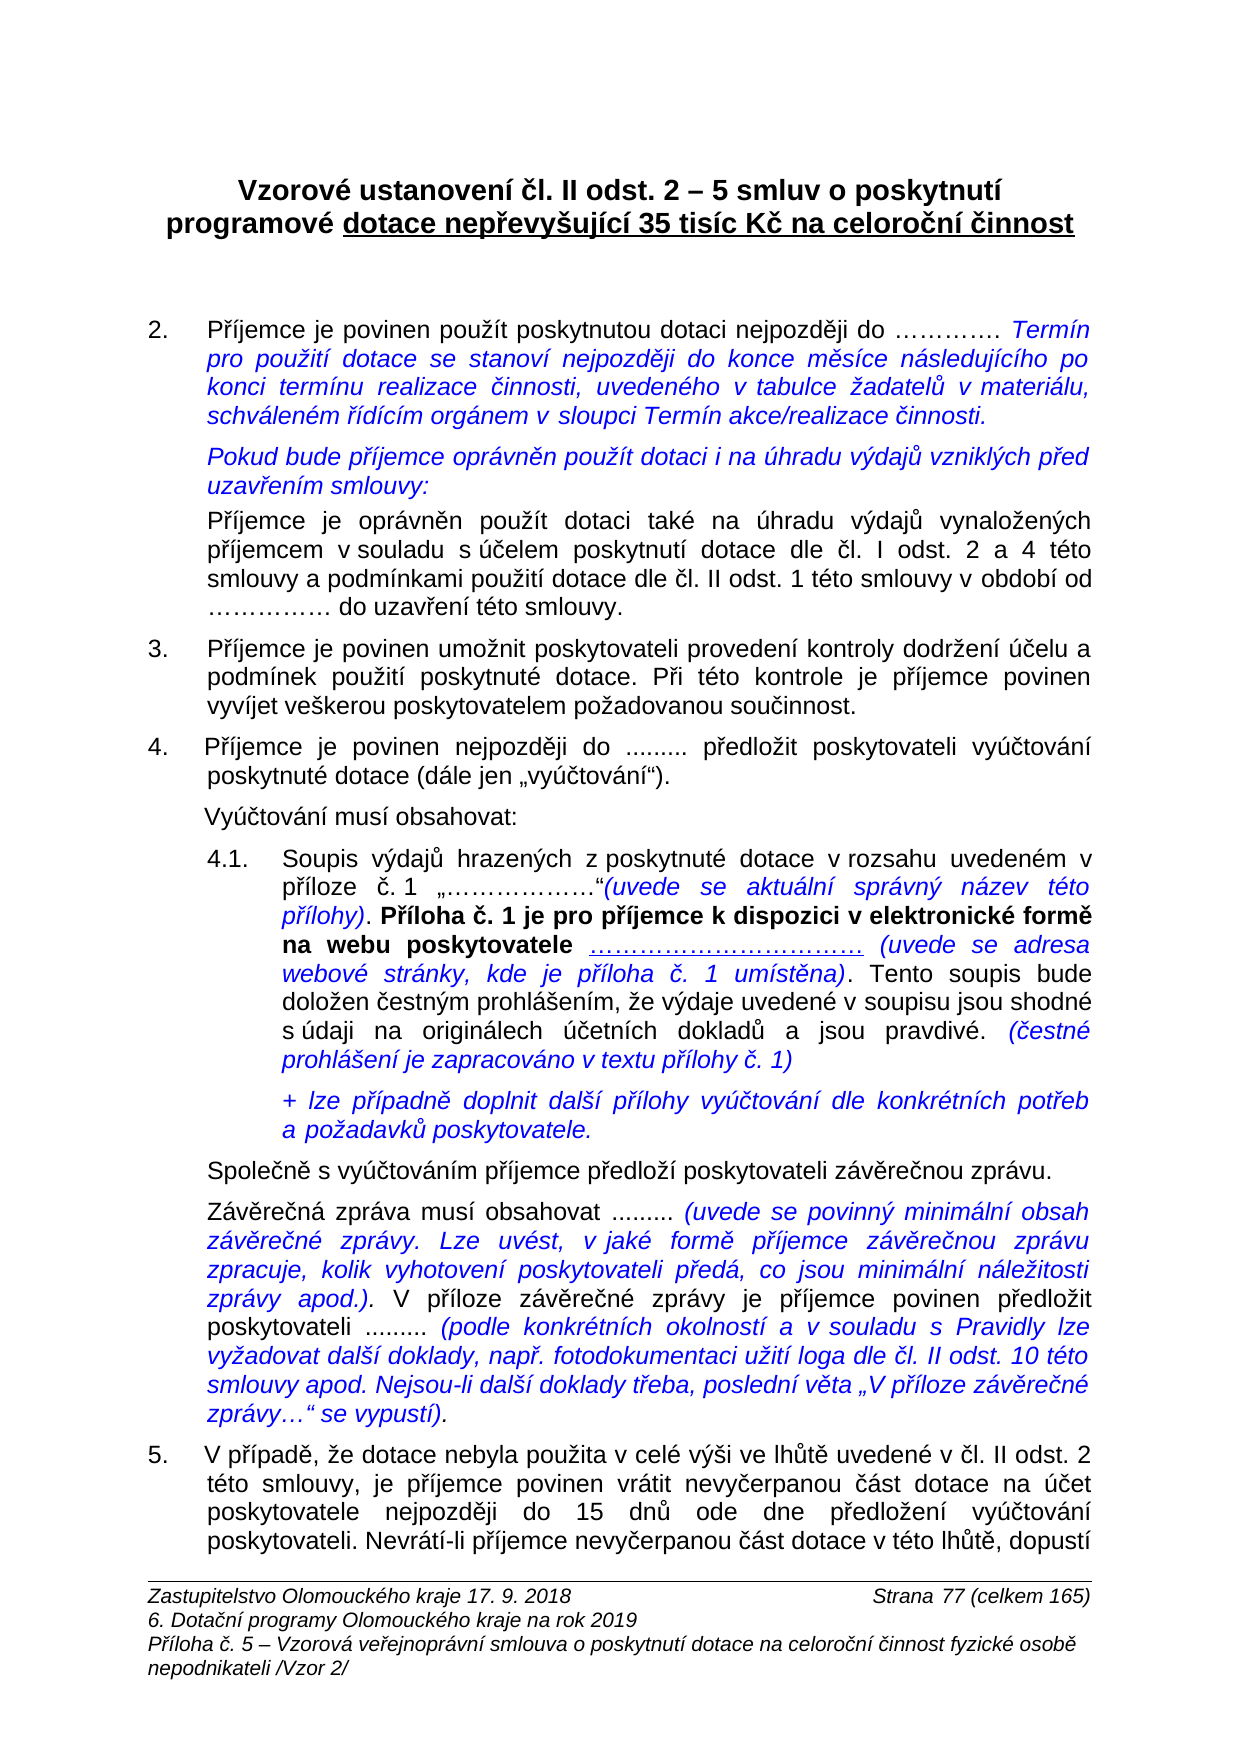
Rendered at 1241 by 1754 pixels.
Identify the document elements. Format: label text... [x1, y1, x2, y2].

text Pokud bude příjemce oprávněn použít dotaci i na úhradu výdajů vzniklých před uzavřením smlouvy: [207, 442, 1092, 500]
text Vzorové ustanovení čl. II odst. 2 – 5 smluv o poskytnutí programové dotace nepřevyšující 35 tisíc Kč na celoroční činnost [148, 173, 1092, 240]
text Závěrečná zpráva musí obsahovat ......... (uvede se povinný minimální obsah závěrečné zprávy. Lze uvést, v jaké formě příjemce závěrečnou zprávu zpracuje, kolik vyhotovení poskytovateli předá, co jsou minimální náležitosti zprávy apod.). V příloze závěrečné zprávy je příjemce povinen předložit poskytovateli ......... (podle konkrétních okolností a v souladu s Pravidly lze vyžadovat další doklady, např. fotodokumentaci užití loga dle čl. II odst. 10 této smlouvy apod. Nejsou-li další doklady třeba, poslední věta „V příloze závěrečné zprávy…“ se vypustí). [207, 1197, 1092, 1427]
list Příjemce je povinen nejpozději do ......... předložit poskytovateli vyúčtování poskytnuté dotace (dále jen „vyúčtování“). [148, 732, 1092, 790]
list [148, 1440, 1092, 1555]
text Společně s vyúčtováním příjemce předloží poskytovateli závěrečnou zprávu. [207, 1156, 1092, 1185]
text + lze případně doplnit další přílohy vyúčtování dle konkrétních potřeb a požadavků poskytovatele. [282, 1086, 1092, 1143]
list Příjemce je povinen umožnit poskytovateli provedení kontroly dodržení účelu a podmínek použití poskytnuté dotace. Při této kontrole je příjemce povinen vyvíjet veškerou poskytovatelem požadovanou součinnost. [148, 633, 1092, 720]
text 4.1. Soupis výdajů hrazených z poskytnuté dotace v rozsahu uvedeném v příloze č. 1 „………………“(uvede se aktuální správný název této přílohy). Příloha č. 1 je pro příjemce k dispozici v elektronické formě na webu poskytovatele …………………………… (uvede se adresa webové stránky, kde je příloha č. 1 umístěna). Tento soupis bude doložen čestným prohlášením, že výdaje uvedené v soupisu jsou shodné s údaji na originálech účetních dokladů a jsou pravdivé. (čestné prohlášení je zapracováno v textu přílohy č. 1) [207, 843, 1092, 1073]
list Příjemce je povinen použít poskytnutou dotaci nejpozději do …………. Termín pro použití dotace se stanoví nejpozději do konce měsíce následujícího po konci termínu realizace činnosti, uvedeného v tabulce žadatelů v materiálu, schváleném řídícím orgánem v sloupci Termín akce/realizace činnosti. [148, 315, 1092, 430]
text Vyúčtování musí obsahovat: [204, 802, 1092, 831]
text Příjemce je oprávněn použít dotaci také na úhradu výdajů vynaložených příjemcem v souladu s účelem poskytnutí dotace dle čl. I odst. 2 a 4 této smlouvy a podmínkami použití dotace dle čl. II odst. 1 této smlouvy v období od …………… do uzavření této smlouvy. [207, 506, 1092, 621]
